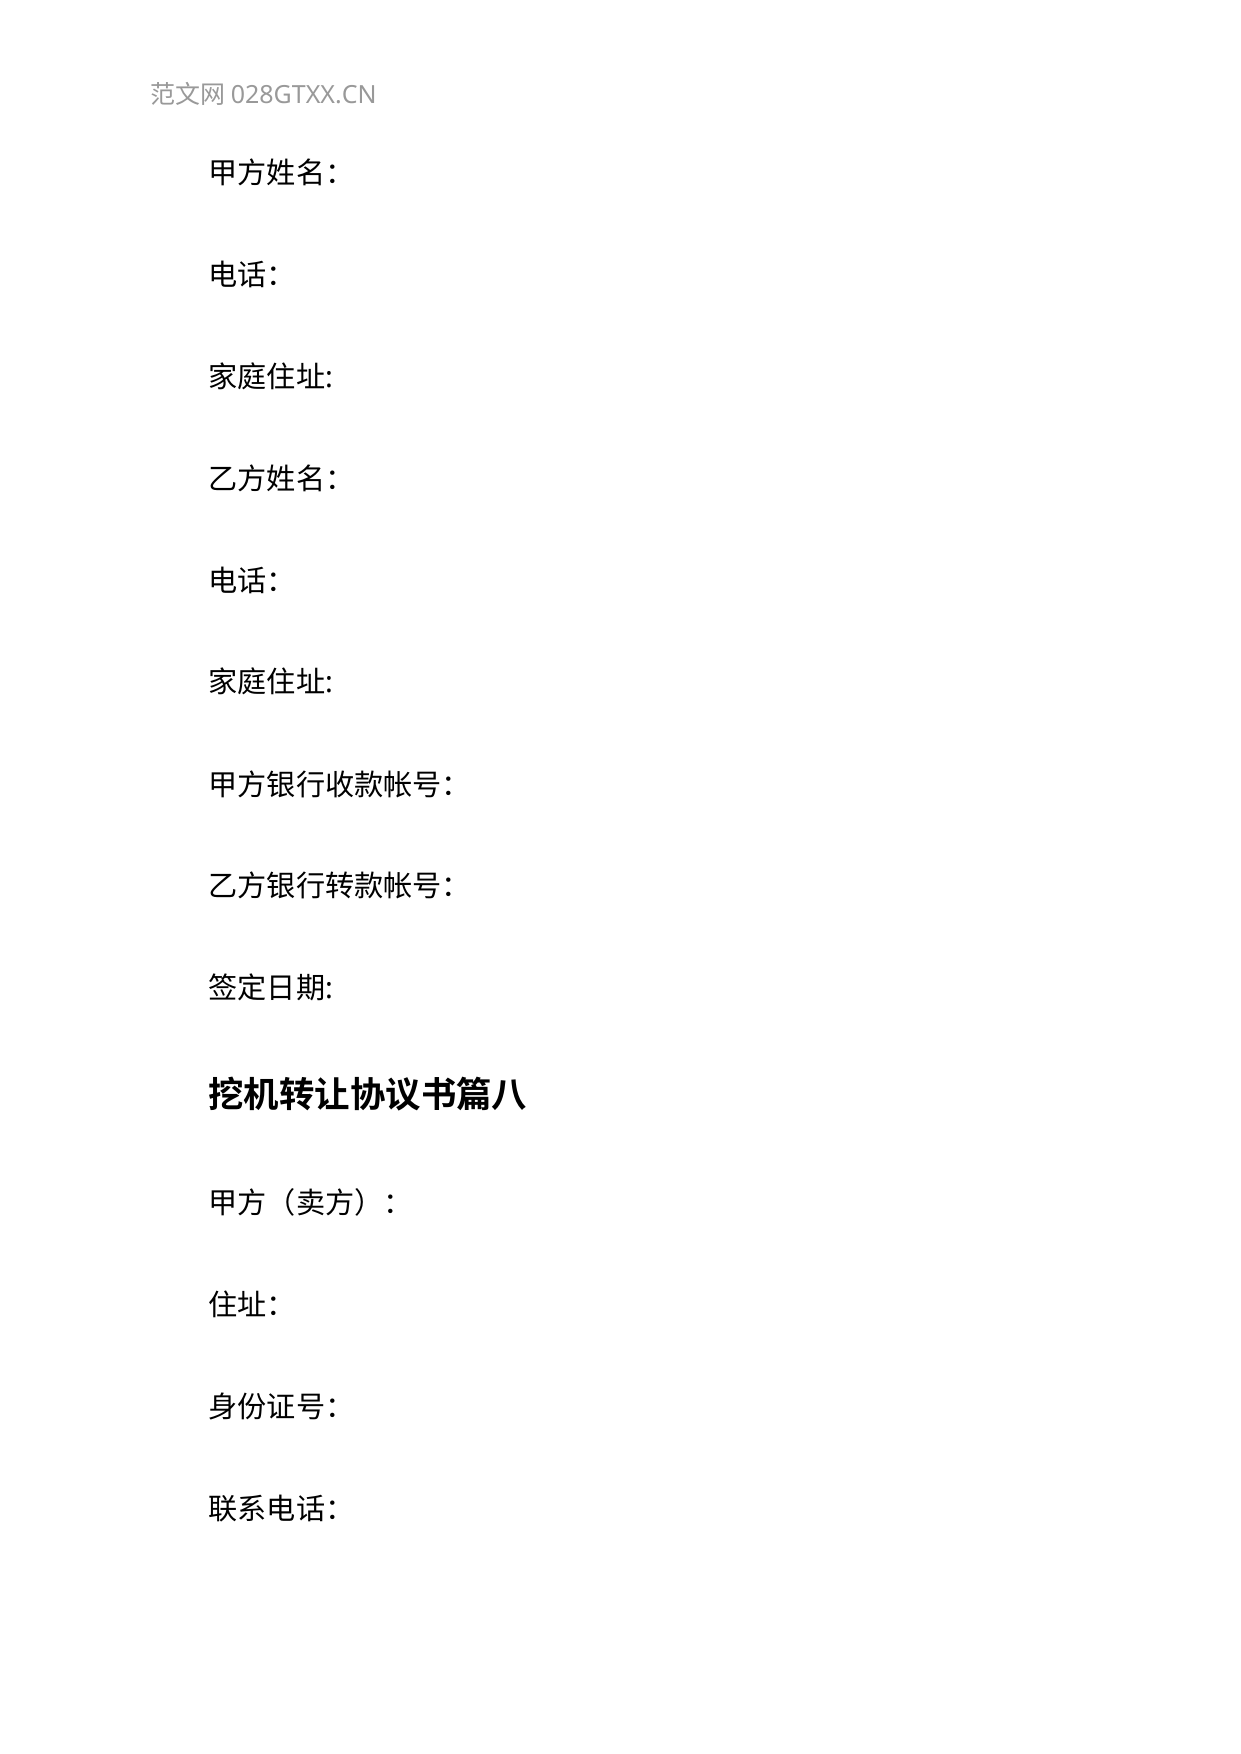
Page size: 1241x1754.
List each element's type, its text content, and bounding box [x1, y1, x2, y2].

text 家庭住址: [150, 659, 1090, 701]
text 电话： [150, 557, 1090, 599]
text 甲方（卖方）： [150, 1180, 1090, 1222]
text 乙方银行转款帐号： [150, 863, 1090, 905]
text 联系电话： [150, 1485, 1090, 1528]
text 住址： [150, 1282, 1090, 1324]
text 挖机转让协议书篇八 [150, 1067, 1090, 1118]
text 家庭住址: [150, 353, 1090, 396]
text 甲方银行收款帐号： [150, 761, 1090, 803]
text 甲方姓名： [150, 150, 1090, 192]
text 电话： [150, 252, 1090, 294]
text 乙方姓名： [150, 456, 1090, 498]
text 身份证号： [150, 1383, 1090, 1426]
text 签定日期: [150, 964, 1090, 1007]
